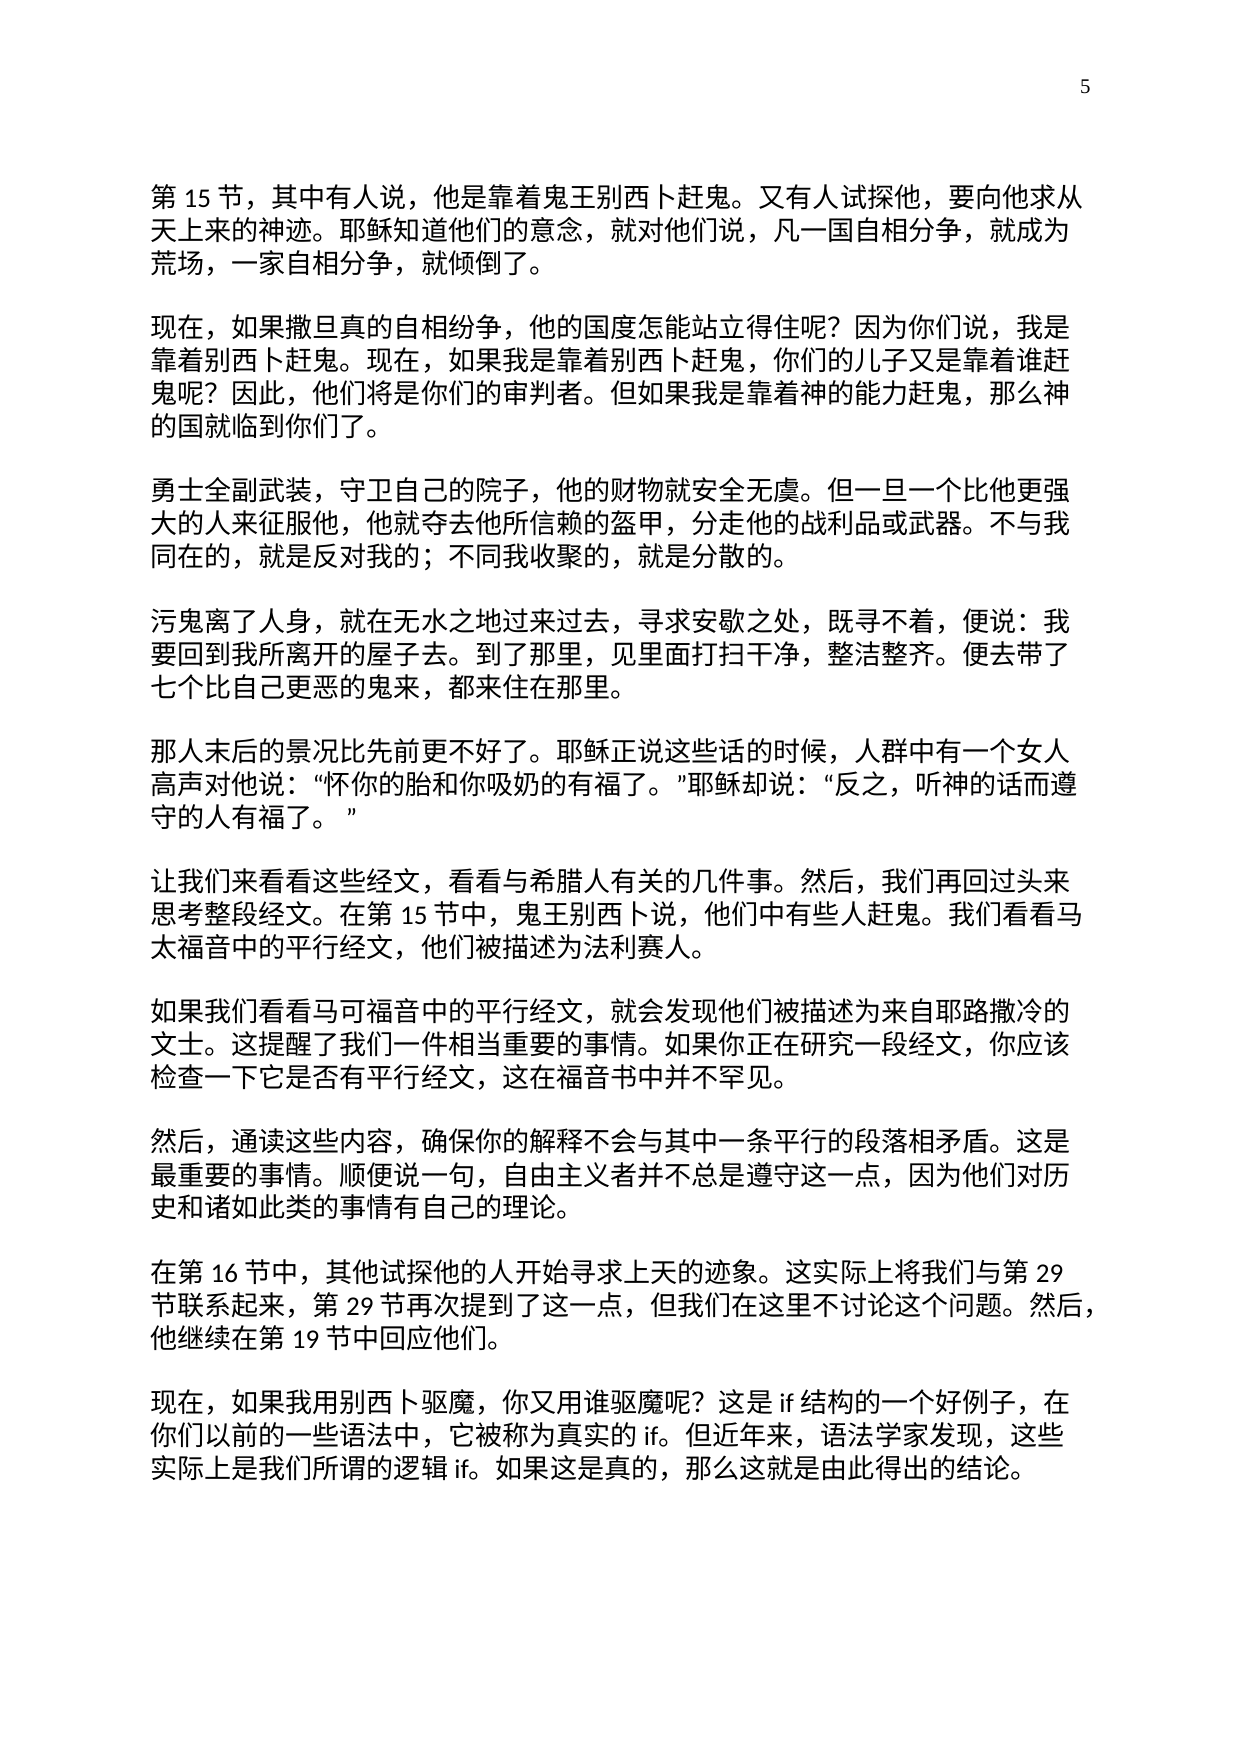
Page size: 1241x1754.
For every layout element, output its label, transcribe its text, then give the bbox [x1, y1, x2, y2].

text 在第 16 节中，其他试探他的人开始寻求上天的迹象。这实际上将我们与第 29 节联系起来，第 29 节再次提到了这一点，但我们在这里不讨论这个问题。然后，他继续在第 19 节中回应他们。 [150, 1256, 1090, 1355]
text 现在，如果撒旦真的自相纷争，他的国度怎能站立得住呢？因为你们说，我是靠着别西卜赶鬼。现在，如果我是靠着别西卜赶鬼，你们的儿子又是靠着谁赶鬼呢？因此，他们将是你们的审判者。但如果我是靠着神的能力赶鬼，那么神的国就临到你们了。 [150, 311, 1090, 443]
text 那人末后的景况比先前更不好了。耶稣正说这些话的时候，人群中有一个女人高声对他说：“怀你的胎和你吸奶的有福了。”耶稣却说：“反之，听神的话而遵守的人有福了。 ” [150, 735, 1090, 834]
text 然后，通读这些内容，确保你的解释不会与其中一条平行的段落相矛盾。这是最重要的事情。顺便说一句，自由主义者并不总是遵守这一点，因为他们对历史和诸如此类的事情有自己的理论。 [150, 1126, 1090, 1225]
text 如果我们看看马可福音中的平行经文，就会发现他们被描述为来自耶路撒冷的文士。这提醒了我们一件相当重要的事情。如果你正在研究一段经文，你应该检查一下它是否有平行经文，这在福音书中并不罕见。 [150, 995, 1090, 1094]
text 让我们来看看这些经文，看看与希腊人有关的几件事。然后，我们再回过头来思考整段经文。在第 15 节中，鬼王别西卜说，他们中有些人赶鬼。我们看看马太福音中的平行经文，他们被描述为法利赛人。 [150, 865, 1090, 964]
text 现在，如果我用别西卜驱魔，你又用谁驱魔呢？这是 if 结构的一个好例子，在你们以前的一些语法中，它被称为真实的 if。但近年来，语法学家发现，这些实际上是我们所谓的逻辑 if。如果这是真的，那么这就是由此得出的结论。 [150, 1386, 1090, 1485]
text 污鬼离了人身，就在无水之地过来过去，寻求安歇之处，既寻不着，便说：我要回到我所离开的屋子去。到了那里，见里面打扫干净，整洁整齐。便去带了七个比自己更恶的鬼来，都来住在那里。 [150, 605, 1090, 704]
text 勇士全副武装，守卫自己的院子，他的财物就安全无虞。但一旦一个比他更强大的人来征服他，他就夺去他所信赖的盔甲，分走他的战利品或武器。不与我同在的，就是反对我的；不同我收聚的，就是分散的。 [150, 474, 1090, 574]
text 第 15 节，其中有人说，他是靠着鬼王别西卜赶鬼。又有人试探他，要向他求从天上来的神迹。耶稣知道他们的意念，就对他们说，凡一国自相分争，就成为荒场，一家自相分争，就倾倒了。 [150, 181, 1090, 280]
